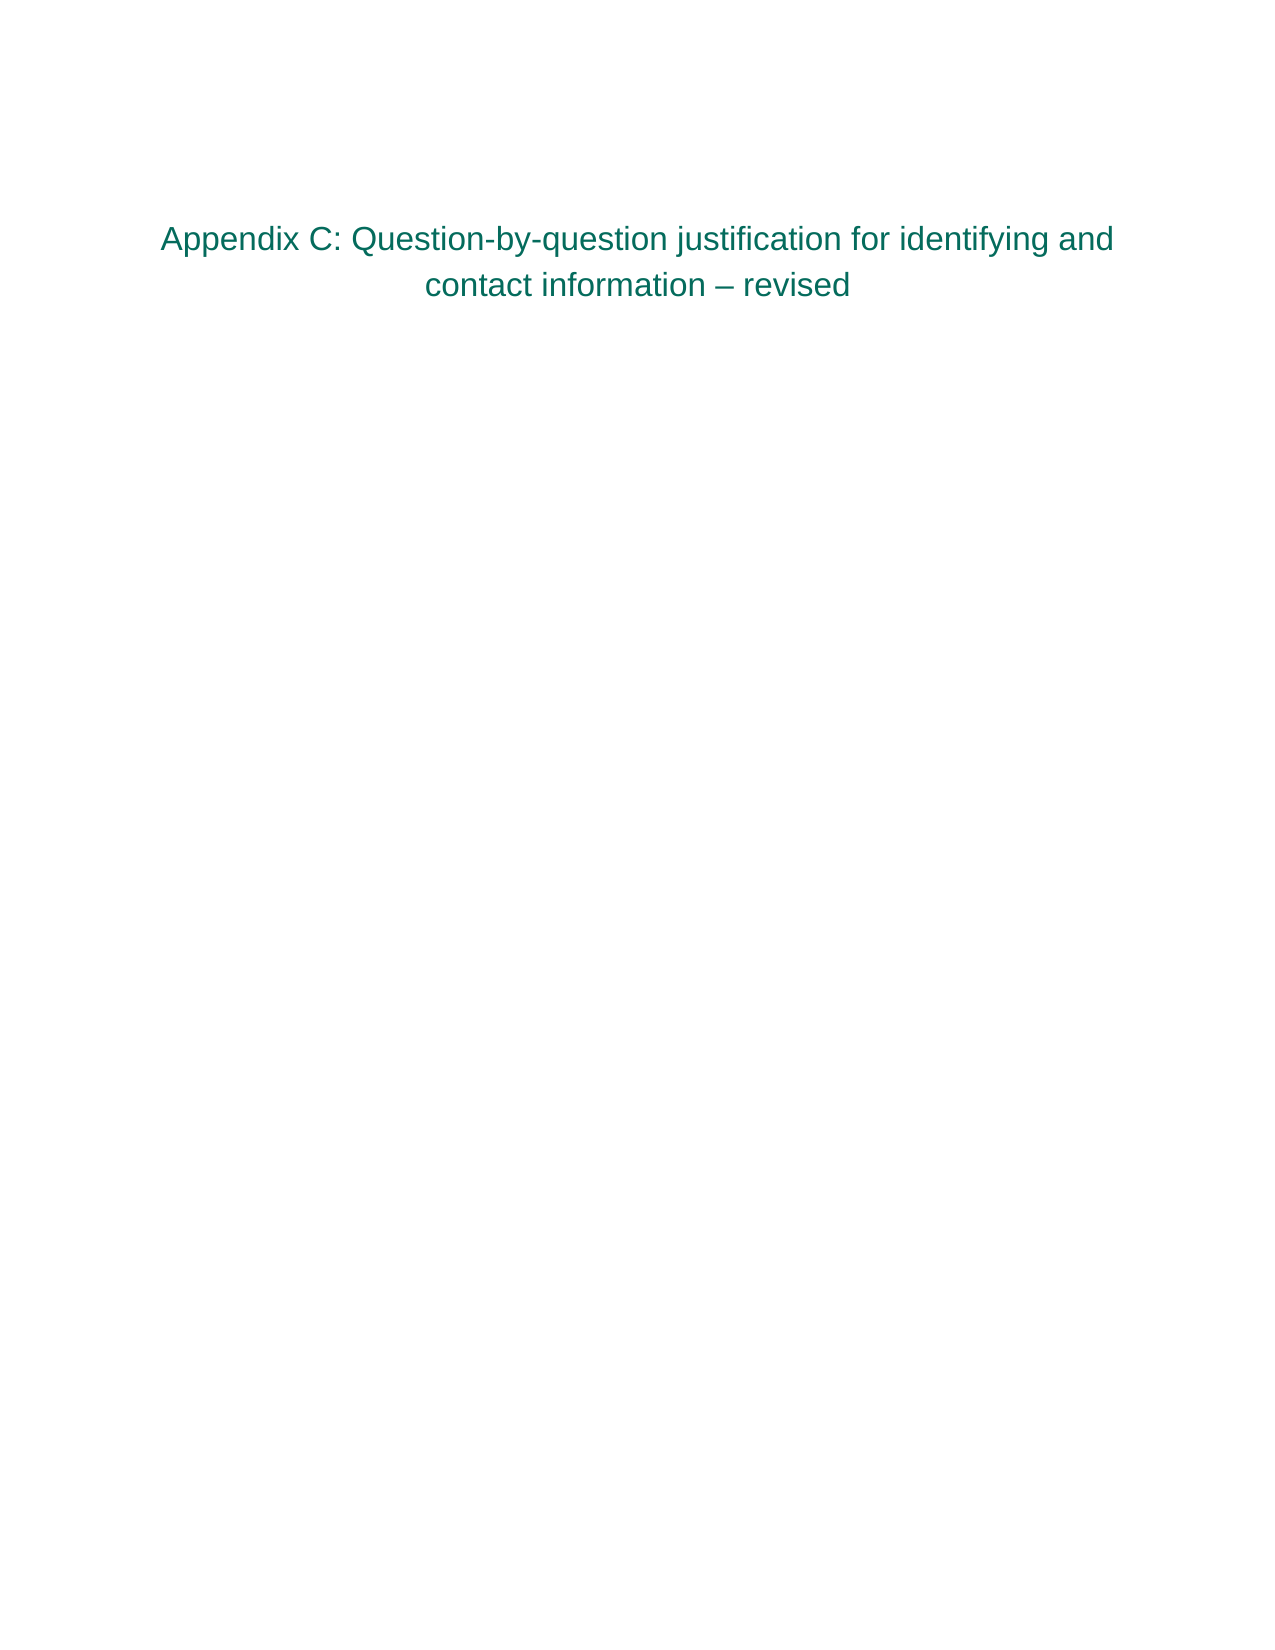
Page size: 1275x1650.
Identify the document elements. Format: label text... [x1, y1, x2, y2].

title Appendix C: Question-by-question justification for identifying and contact information – revised [150, 212, 1125, 306]
